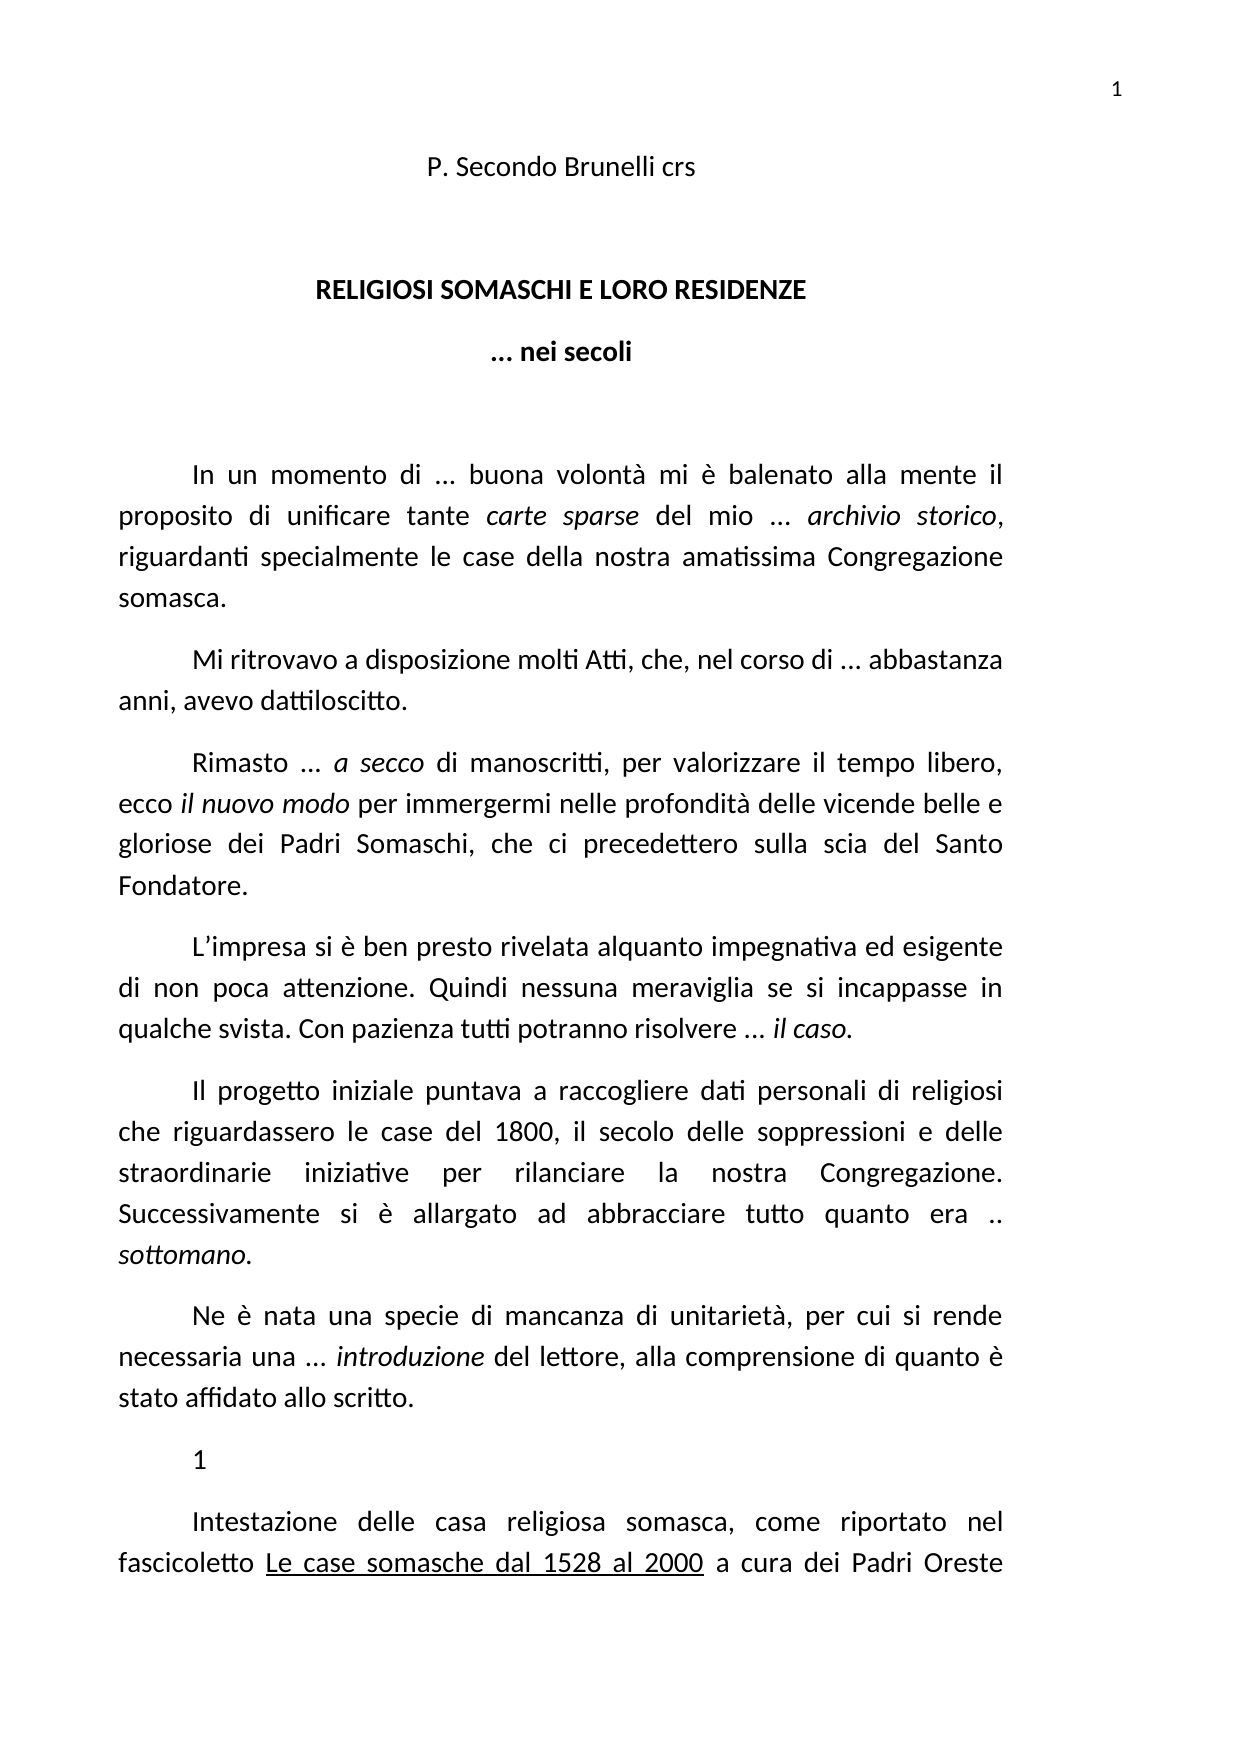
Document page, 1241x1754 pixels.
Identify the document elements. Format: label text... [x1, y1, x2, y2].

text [118, 1503, 1004, 1579]
text Rimasto ... a secco di manoscritti, per valorizzare il tempo libero, ecco il nuovo modo per immergermi nelle profondità delle vicende belle e gloriose dei Padri Somaschi, che ci precedettero sulla scia del Santo Fondatore. [118, 744, 1004, 902]
text 1 [118, 1441, 1004, 1477]
text In un momento di ... buona volontà mi è balenato alla mente il proposito di unificare tante carte sparse del mio ... archivio storico, riguardanti specialmente le case della nostra amatissima Congregazione somasca. [118, 456, 1004, 615]
text Mi ritrovavo a disposizione molti Atti, che, nel corso di ... abbastanza anni, avevo dattiloscitto. [118, 641, 1004, 718]
text Il progetto iniziale puntava a raccogliere dati personali di religiosi che riguardassero le case del 1800, il secolo delle soppressioni e delle straordinarie iniziative per rilanciare la nostra Congregazione. Successivamente si è allargato ad abbracciare tutto quanto era .. sottomano. [118, 1072, 1004, 1271]
text ... nei secoli [118, 333, 1004, 368]
text L’impresa si è ben presto rivelata alquanto impegnativa ed esigente di non poca attenzione. Quindi nessuna meraviglia se si incappasse in qualche svista. Con pazienza tutti potranno risolvere ... il caso. [118, 928, 1004, 1046]
text RELIGIOSI SOMASCHI E LORO RESIDENZE [118, 271, 1004, 307]
text P. Secondo Brunelli crs [118, 148, 1004, 183]
text Ne è nata una specie di mancanza di unitarietà, per cui si rende necessaria una ... introduzione del lettore, alla comprensione di quanto è stato affidato allo scritto. [118, 1297, 1004, 1415]
